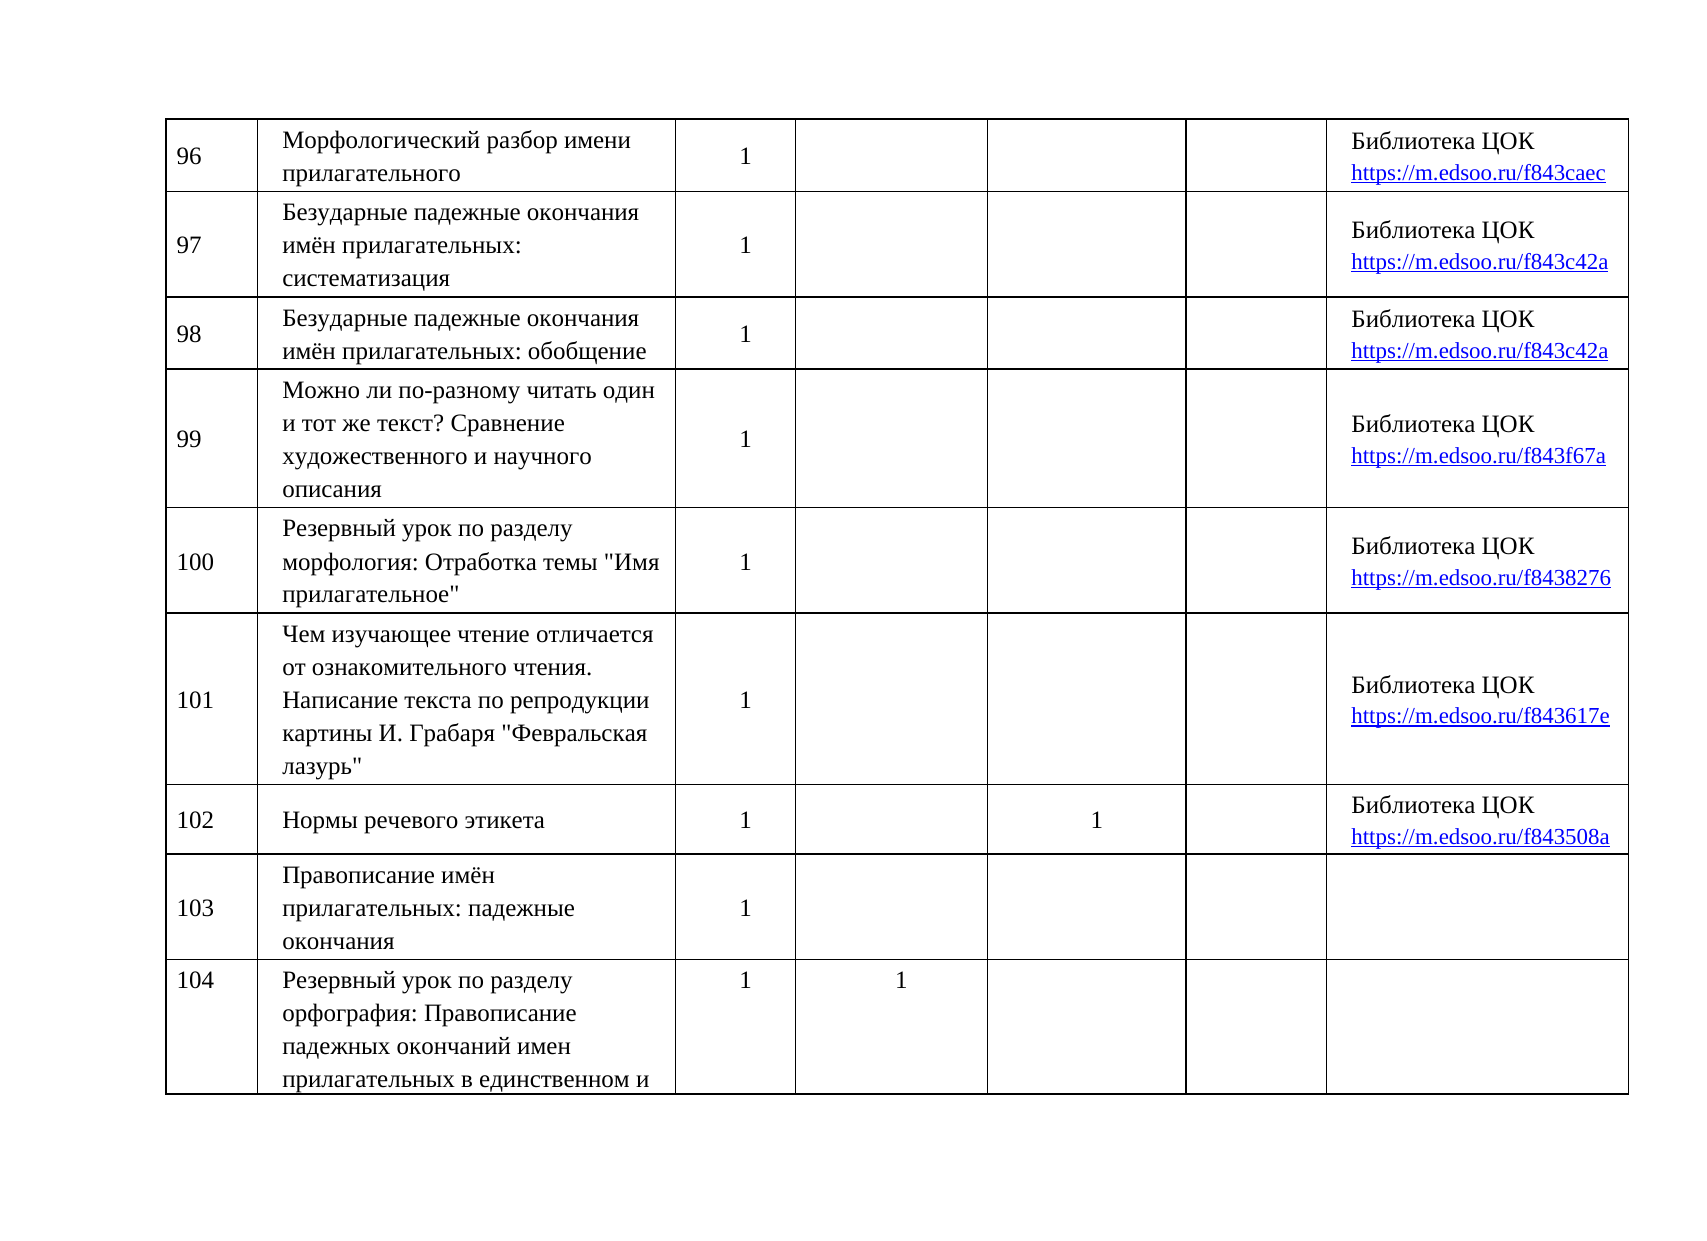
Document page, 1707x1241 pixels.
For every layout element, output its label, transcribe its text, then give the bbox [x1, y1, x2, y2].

table_cell [988, 120, 1185, 191]
table_cell 97 [167, 192, 257, 296]
table_cell [988, 298, 1185, 368]
table_cell [796, 614, 987, 784]
table_cell 1 [676, 298, 795, 368]
table_cell [1187, 614, 1326, 784]
table_cell [796, 855, 987, 959]
table_cell Нормы речевого этикета [258, 785, 675, 853]
table_cell 1 [988, 785, 1185, 853]
table_cell Резервный урок по разделу морфология: Отработка темы "Имя прилагательное" [258, 508, 675, 612]
table_cell [988, 192, 1185, 296]
table_cell Чем изучающее чтение отличается от ознакомительного чтения. Написание текста по репродукции картины И. Грабаря "Февральская лазурь" [258, 614, 675, 784]
table_cell [796, 785, 987, 853]
table_cell [988, 855, 1185, 959]
table_cell [988, 614, 1185, 784]
table_cell [1327, 960, 1628, 1093]
table_cell [1187, 508, 1326, 612]
table_cell 1 [676, 370, 795, 507]
table_cell [1187, 298, 1326, 368]
table_cell 101 [167, 614, 257, 784]
table_cell 96 [167, 120, 257, 191]
table_cell Безударные падежные окончания имён прилагательных: обобщение [258, 298, 675, 368]
table_cell [796, 120, 987, 191]
table_cell Библиотека ЦОК https://m.edsoo.ru/f843f67a [1327, 370, 1628, 507]
table_cell [988, 370, 1185, 507]
table_cell Морфологический разбор имени прилагательного [258, 120, 675, 191]
table_cell 1 [676, 508, 795, 612]
table_cell [988, 508, 1185, 612]
table_cell [796, 370, 987, 507]
table_cell Библиотека ЦОК https://m.edsoo.ru/f843c42a [1327, 298, 1628, 368]
table_cell 1 [676, 192, 795, 296]
table_cell Библиотека ЦОК https://m.edsoo.ru/f843508a [1327, 785, 1628, 853]
table_cell Правописание имён прилагательных: падежные окончания [258, 855, 675, 959]
table_cell 98 [167, 298, 257, 368]
table_cell Безударные падежные окончания имён прилагательных: систематизация [258, 192, 675, 296]
table_cell Библиотека ЦОК https://m.edsoo.ru/f843617e [1327, 614, 1628, 784]
table_cell Библиотека ЦОК https://m.edsoo.ru/f843caec [1327, 120, 1628, 191]
table_cell [796, 508, 987, 612]
table_cell 100 [167, 508, 257, 612]
table_cell [1187, 960, 1326, 1093]
table_cell [1187, 370, 1326, 507]
table_cell [1327, 855, 1628, 959]
table_cell 1 [676, 855, 795, 959]
table_cell 1 [676, 120, 795, 191]
table_cell 1 [676, 960, 795, 1093]
table_cell [1187, 785, 1326, 853]
table_cell Библиотека ЦОК https://m.edsoo.ru/f8438276 [1327, 508, 1628, 612]
table_cell [1187, 120, 1326, 191]
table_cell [258, 960, 675, 1093]
table_cell Библиотека ЦОК https://m.edsoo.ru/f843c42a [1327, 192, 1628, 296]
table_cell 1 [676, 785, 795, 853]
table_cell [1187, 192, 1326, 296]
table_cell 102 [167, 785, 257, 853]
table_cell 1 [796, 960, 987, 1093]
table_cell [796, 192, 987, 296]
table_cell [988, 960, 1185, 1093]
table_cell [796, 298, 987, 368]
table_cell 104 [167, 960, 257, 1093]
table_cell 103 [167, 855, 257, 959]
table_cell 1 [676, 614, 795, 784]
table_cell [1187, 855, 1326, 959]
table_cell 99 [167, 370, 257, 507]
table_cell Можно ли по-разному читать один и тот же текст? Сравнение художественного и научного описания [258, 370, 675, 507]
